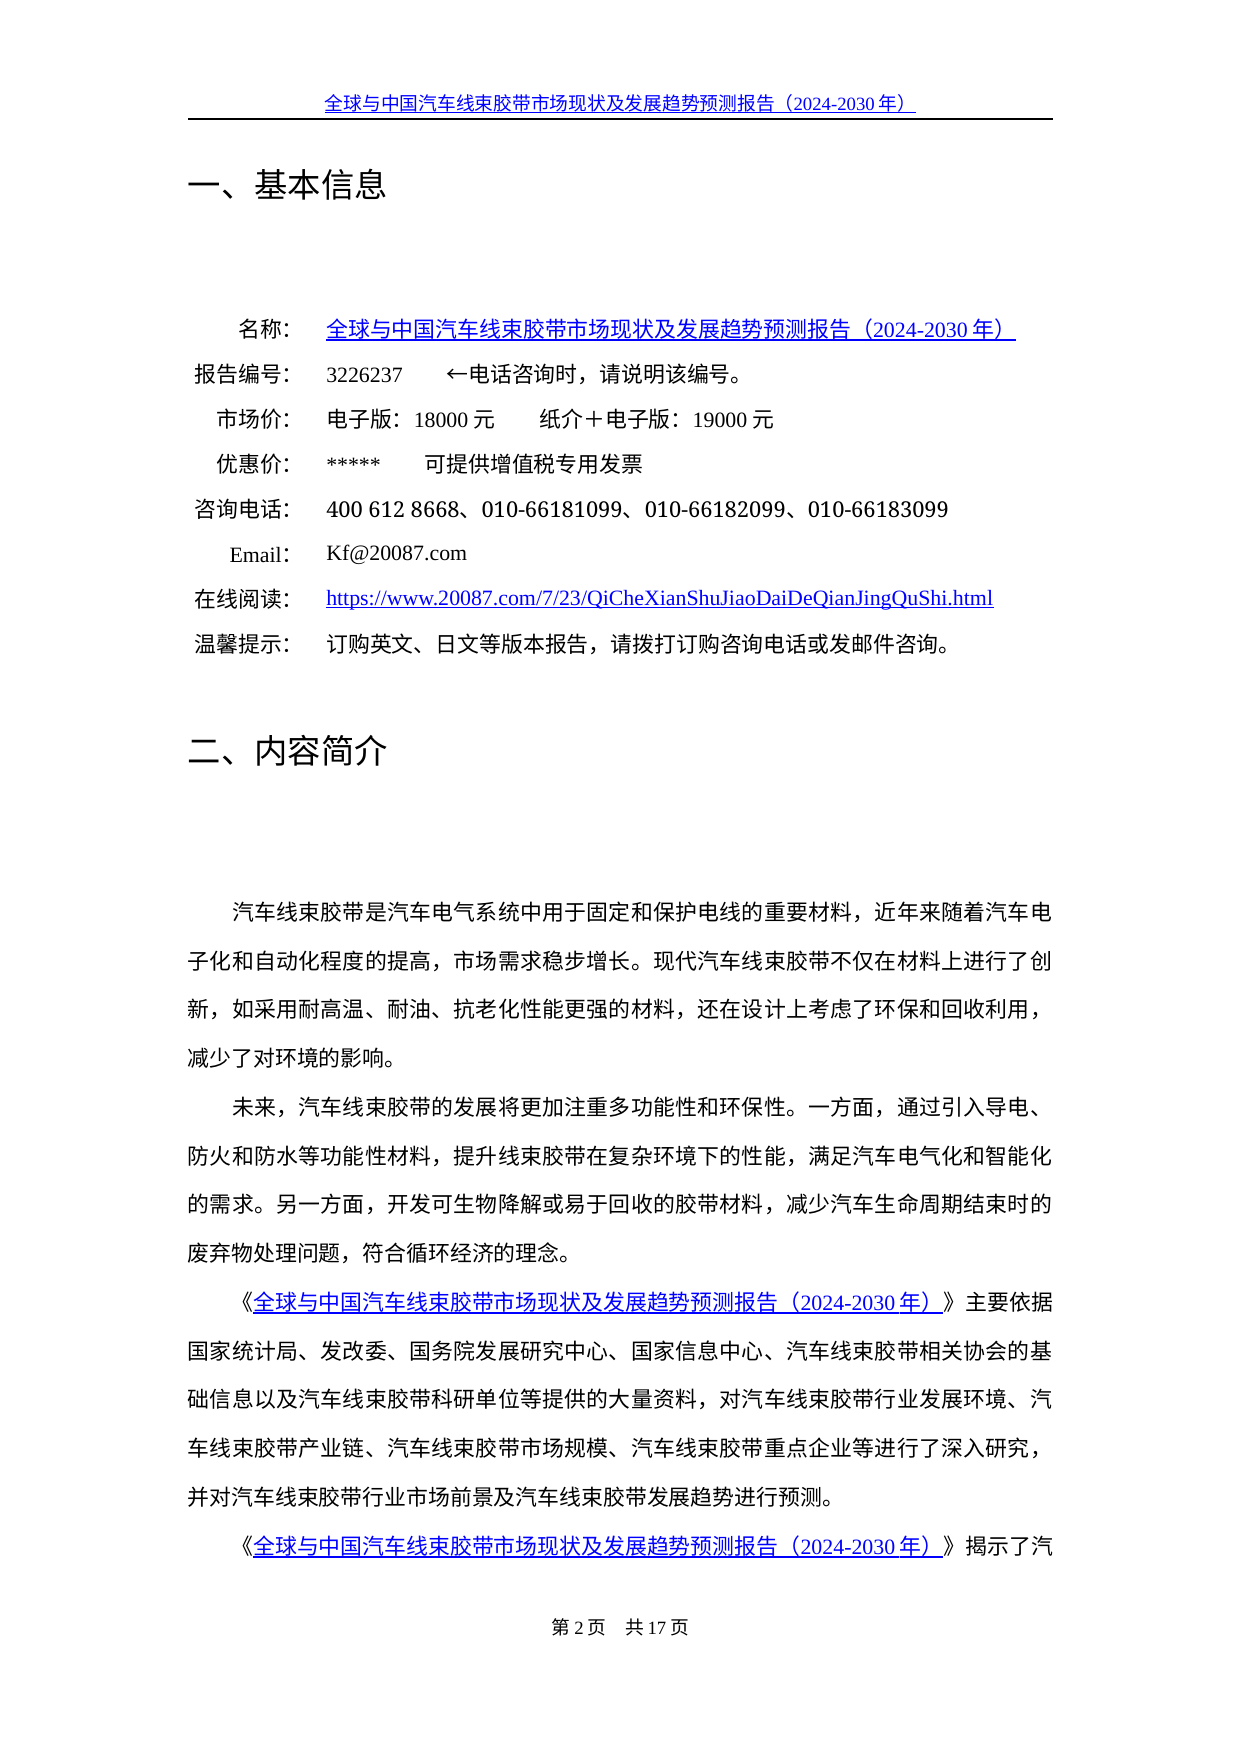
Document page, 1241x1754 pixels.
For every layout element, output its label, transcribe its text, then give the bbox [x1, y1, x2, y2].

table_cell 温馨提示： [167, 627, 315, 672]
table_header 全球与中国汽车线束胶带市场现状及发展趋势预测报告（2024-2030年） [315, 312, 1073, 357]
table_header 名称： [167, 312, 315, 357]
table_cell 咨询电话： [167, 492, 315, 537]
table_cell [315, 582, 1073, 627]
table_cell 电子版：18000 元 纸介＋电子版：19000 元 [315, 402, 1073, 447]
table_cell Email： [167, 537, 315, 582]
table_cell 在线阅读： [167, 582, 315, 627]
table_cell Kf@20087.com [315, 537, 1073, 582]
title 一、基本信息 [187, 150, 1053, 215]
table_cell 400 612 8668、010-66181099、010-66182099、010-66183099 [315, 492, 1073, 537]
table_cell 订购英文、日文等版本报告，请拨打订购咨询电话或发邮件咨询。 [315, 627, 1073, 672]
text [187, 894, 1053, 1561]
title 二、内容简介 [187, 717, 1053, 782]
table_cell 报告编号： [167, 357, 315, 402]
table_cell 3226237 ←电话咨询时，请说明该编号。 [315, 357, 1073, 402]
table_cell ***** 可提供增值税专用发票 [315, 447, 1073, 492]
table_cell 优惠价： [167, 447, 315, 492]
table_cell 市场价： [167, 402, 315, 447]
